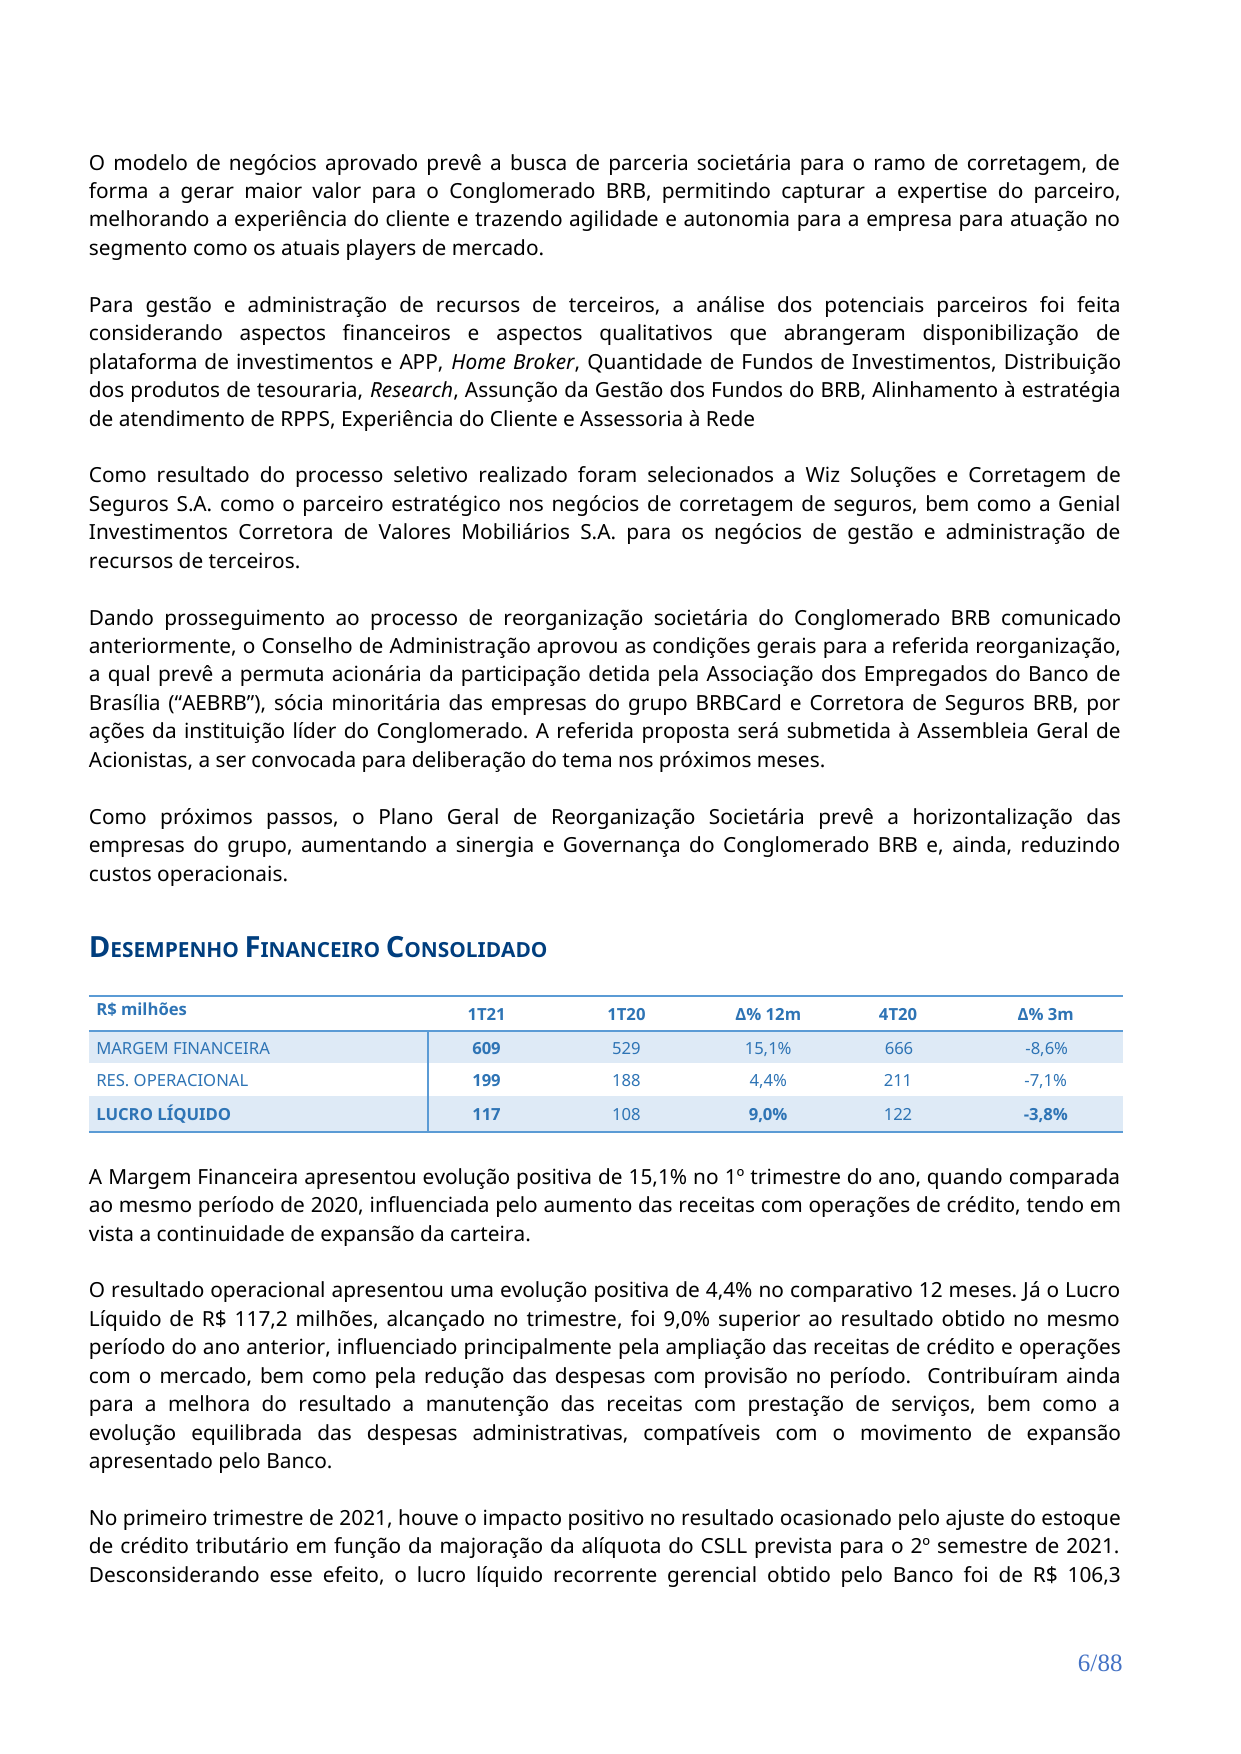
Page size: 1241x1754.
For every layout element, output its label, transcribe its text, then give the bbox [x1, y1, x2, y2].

table_cell 609 [429, 1032, 544, 1063]
table_cell 4,4% [708, 1063, 828, 1096]
table_cell LUCRO LÍQUIDO [89, 1096, 427, 1131]
table_header 4T20 [828, 997, 968, 1030]
table_header 1T21 [428, 997, 544, 1030]
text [89, 1503, 1122, 1588]
table_cell 15,1% [708, 1032, 828, 1063]
table_cell -3,8% [968, 1096, 1123, 1131]
table_cell -7,1% [968, 1063, 1123, 1096]
table_header 1T20 [544, 997, 708, 1030]
table_cell 188 [544, 1063, 708, 1096]
table_cell RES. OPERACIONAL [89, 1063, 427, 1096]
table_cell 9,0% [708, 1096, 828, 1131]
table_cell MARGEM FINANCEIRA [89, 1032, 427, 1063]
text Como próximos passos, o Plano Geral de Reorganização Societária prevê a horizontalização das empresas do grupo, aumentando a sinergia e Governança do Conglomerado BRB e, ainda, reduzindo custos operacionais. [89, 802, 1122, 887]
text A Margem Financeira apresentou evolução positiva de 15,1% no 1º trimestre do ano, quando comparada ao mesmo período de 2020, influenciada pelo aumento das receitas com operações de crédito, tendo em vista a continuidade de expansão da carteira. [89, 1162, 1122, 1247]
table_cell 122 [828, 1096, 968, 1131]
table_cell 108 [544, 1096, 708, 1131]
table_cell 117 [429, 1096, 544, 1131]
table_header Δ% 3m [968, 997, 1123, 1030]
text Dando prosseguimento ao processo de reorganização societária do Conglomerado BRB comunicado anteriormente, o Conselho de Administração aprovou as condições gerais para a referida reorganização, a qual prevê a permuta acionária da participação detida pela Associação dos Empregados do Banco de Brasília (“AEBRB”), sócia minoritária das empresas do grupo BRBCard e Corretora de Seguros BRB, por ações da instituição líder do Conglomerado. A referida proposta será submetida à Assembleia Geral de Acionistas, a ser convocada para deliberação do tema nos próximos meses. [89, 603, 1122, 773]
table_cell 529 [544, 1032, 708, 1063]
table_header Δ% 12m [708, 997, 828, 1030]
text O resultado operacional apresentou uma evolução positiva de 4,4% no comparativo 12 meses. Já o Lucro Líquido de R$ 117,2 milhões, alcançado no trimestre, foi 9,0% superior ao resultado obtido no mesmo período do ano anterior, influenciado principalmente pela ampliação das receitas de crédito e operações com o mercado, bem como pela redução das despesas com provisão no período. Contribuíram ainda para a melhora do resultado a manutenção das receitas com prestação de serviços, bem como a evolução equilibrada das despesas administrativas, compatíveis com o movimento de expansão apresentado pelo Banco. [89, 1276, 1122, 1475]
text O modelo de negócios aprovado prevê a busca de parceria societária para o ramo de corretagem, de forma a gerar maior valor para o Conglomerado BRB, permitindo capturar a expertise do parceiro, melhorando a experiência do cliente e trazendo agilidade e autonomia para a empresa para atuação no segmento como os atuais players de mercado. [89, 148, 1122, 261]
text DESEMPENHO financeiro CONSOLIDADO [89, 927, 1122, 966]
text Como resultado do processo seletivo realizado foram selecionados a Wiz Soluções e Corretagem de Seguros S.A. como o parceiro estratégico nos negócios de corretagem de seguros, bem como a Genial Investimentos Corretora de Valores Mobiliários S.A. para os negócios de gestão e administração de recursos de terceiros. [89, 461, 1122, 574]
text Para gestão e administração de recursos de terceiros, a análise dos potenciais parceiros foi feita considerando aspectos financeiros e aspectos qualitativos que abrangeram disponibilização de plataforma de investimentos e APP, Home Broker, Quantidade de Fundos de Investimentos, Distribuição dos produtos de tesouraria, Research, Assunção da Gestão dos Fundos do BRB, Alinhamento à estratégia de atendimento de RPPS, Experiência do Cliente e Assessoria à Rede [89, 290, 1122, 432]
table_cell 211 [828, 1063, 968, 1096]
table_cell -8,6% [970, 1032, 1123, 1063]
table_header R$ milhões [89, 997, 428, 1030]
table_cell 666 [828, 1032, 970, 1063]
table_cell 199 [429, 1063, 544, 1096]
